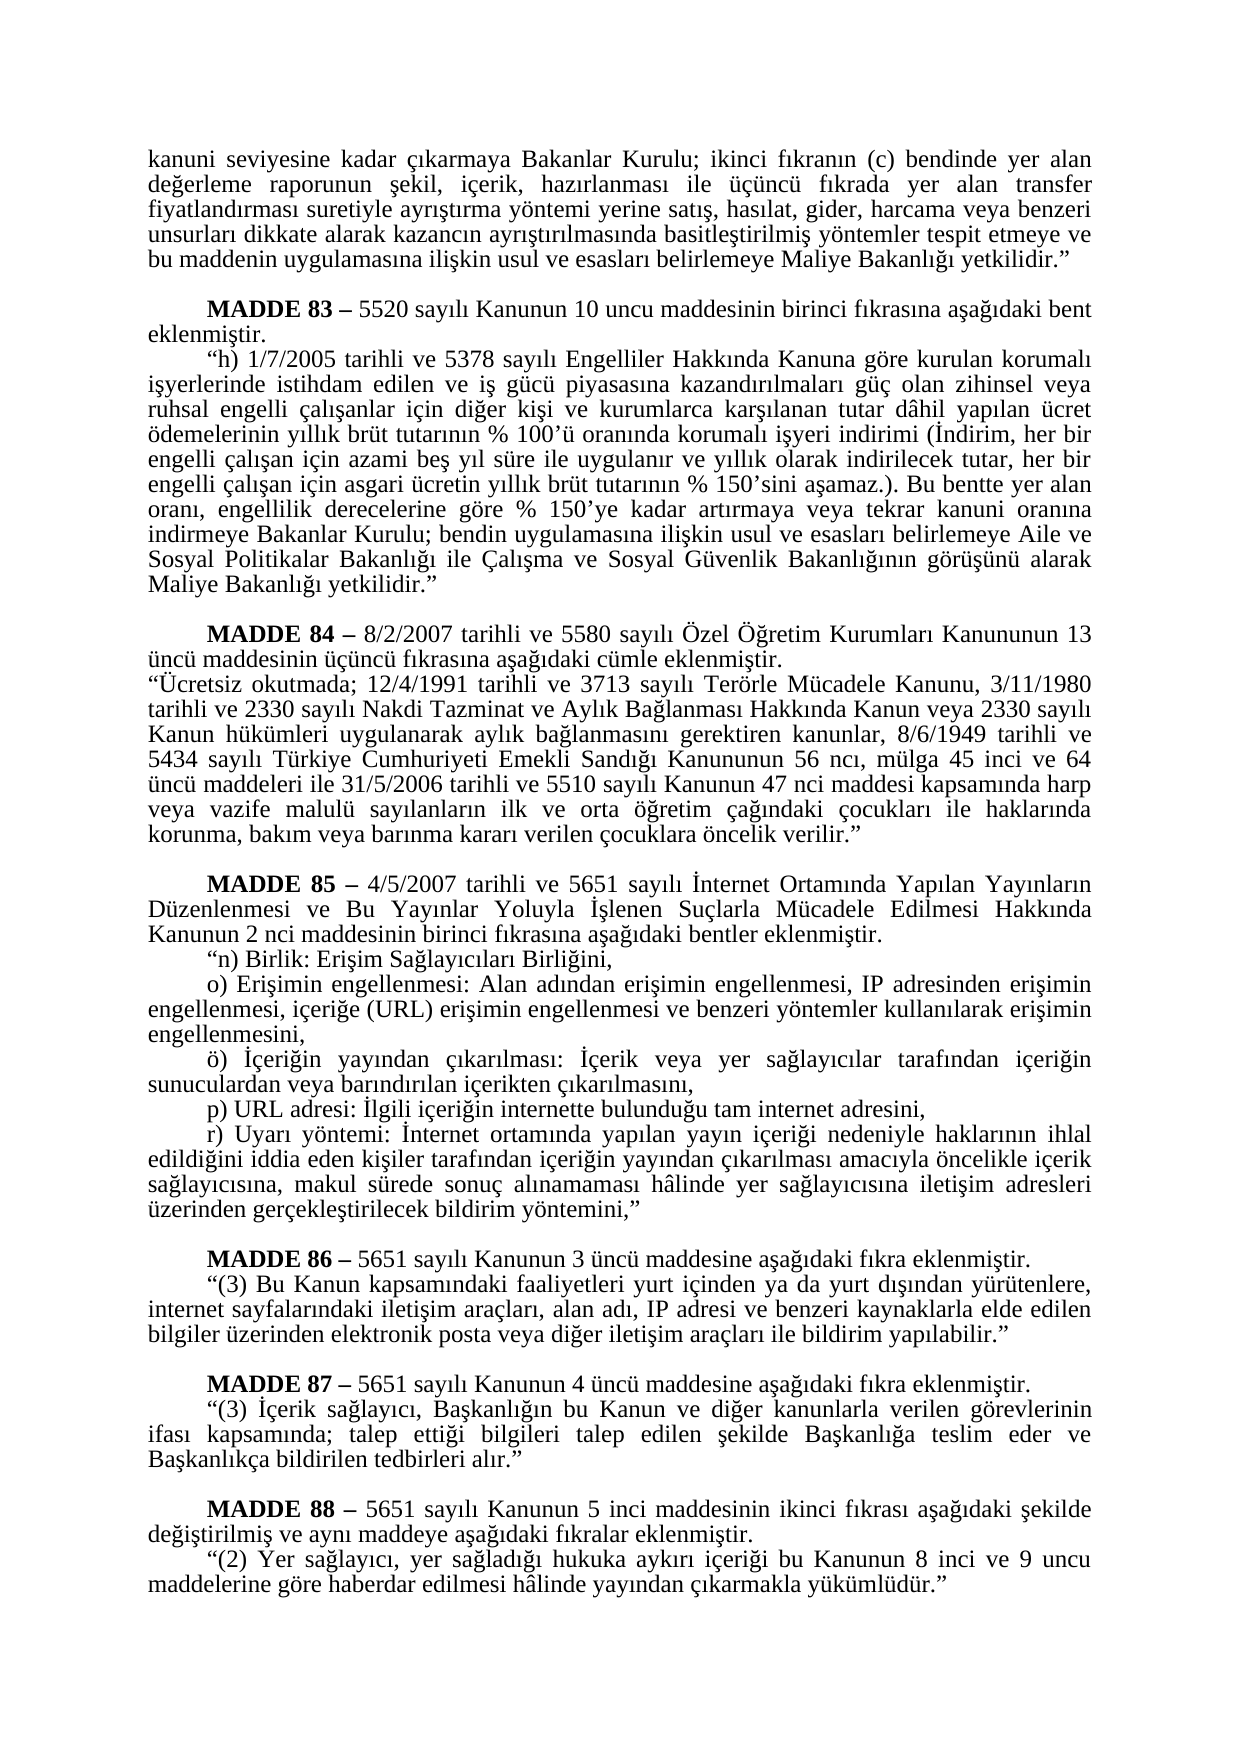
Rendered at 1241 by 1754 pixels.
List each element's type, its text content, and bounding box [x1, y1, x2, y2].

text MADDE 87 – 5651 sayılı Kanunun 4 üncü maddesine aşağıdaki fıkra eklenmiştir. [148, 1373, 1093, 1398]
text MADDE 84 – 8/2/2007 tarihli ve 5580 sayılı Özel Öğretim Kurumları Kanununun 13 üncü maddesinin üçüncü fıkrasına aşağıdaki cümle eklenmiştir. [148, 623, 1093, 673]
text “Ücretsiz okutmada; 12/4/1991 tarihli ve 3713 sayılı Terörle Mücadele Kanunu, 3/11/1980 tarihli ve 2330 sayılı Nakdi Tazminat ve Aylık Bağlanması Hakkında Kanun veya 2330 sayılı Kanun hükümleri uygulanarak aylık bağlanmasını gerektiren kanunlar, 8/6/1949 tarihli ve 5434 sayılı Türkiye Cumhuriyeti Emekli Sandığı Kanununun 56 ncı, mülga 45 inci ve 64 üncü maddeleri ile 31/5/2006 tarihli ve 5510 sayılı Kanunun 47 nci maddesi kapsamında harp veya vazife malulü sayılanların ilk ve orta öğretim çağındaki çocukları ile haklarında korunma, bakım veya barınma kararı verilen çocuklara öncelik verilir.” [148, 673, 1093, 848]
text “n) Birlik: Erişim Sağlayıcıları Birliğini, [148, 948, 1093, 973]
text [148, 148, 1093, 273]
text p) URL adresi: İlgili içeriğin internette bulunduğu tam internet adresini, [148, 1098, 1093, 1123]
text r) Uyarı yöntemi: İnternet ortamında yapılan yayın içeriği nedeniyle haklarının ihlal edildiğini iddia eden kişiler tarafından içeriğin yayından çıkarılması amacıyla öncelikle içerik sağlayıcısına, makul sürede sonuç alınamaması hâlinde yer sağlayıcısına iletişim adresleri üzerinden gerçekleştirilecek bildirim yöntemini,” [148, 1123, 1093, 1223]
text o) Erişimin engellenmesi: Alan adından erişimin engellenmesi, IP adresinden erişimin engellenmesi, içeriğe (URL) erişimin engellenmesi ve benzeri yöntemler kullanılarak erişimin engellenmesini, [148, 973, 1093, 1048]
text MADDE 88 – 5651 sayılı Kanunun 5 inci maddesinin ikinci fıkrası aşağıdaki şekilde değiştirilmiş ve aynı maddeye aşağıdaki fıkralar eklenmiştir. [148, 1498, 1093, 1548]
text “(3) Bu Kanun kapsamındaki faaliyetleri yurt içinden ya da yurt dışından yürütenlere, internet sayfalarındaki iletişim araçları, alan adı, IP adresi ve benzeri kaynaklarla elde edilen bilgiler üzerinden elektronik posta veya diğer iletişim araçları ile bildirim yapılabilir.” [148, 1273, 1093, 1348]
text ö) İçeriğin yayından çıkarılması: İçerik veya yer sağlayıcılar tarafından içeriğin sunuculardan veya barındırılan içerikten çıkarılmasını, [148, 1048, 1093, 1098]
text “(3) İçerik sağlayıcı, Başkanlığın bu Kanun ve diğer kanunlarla verilen görevlerinin ifası kapsamında; talep ettiği bilgileri talep edilen şekilde Başkanlığa teslim eder ve Başkanlıkça bildirilen tedbirleri alır.” [148, 1398, 1093, 1473]
text “h) 1/7/2005 tarihli ve 5378 sayılı Engelliler Hakkında Kanuna göre kurulan korumalı işyerlerinde istihdam edilen ve iş gücü piyasasına kazandırılmaları güç olan zihinsel veya ruhsal engelli çalışanlar için diğer kişi ve kurumlarca karşılanan tutar dâhil yapılan ücret ödemelerinin yıllık brüt tutarının % 100’ü oranında korumalı işyeri indirimi (İndirim, her bir engelli çalışan için azami beş yıl süre ile uygulanır ve yıllık olarak indirilecek tutar, her bir engelli çalışan için asgari ücretin yıllık brüt tutarının % 150’sini aşamaz.). Bu bentte yer alan oranı, engellilik derecelerine göre % 150’ye kadar artırmaya veya tekrar kanuni oranına indirmeye Bakanlar Kurulu; bendin uygulamasına ilişkin usul ve esasları belirlemeye Aile ve Sosyal Politikalar Bakanlığı ile Çalışma ve Sosyal Güvenlik Bakanlığının görüşünü alarak Maliye Bakanlığı yetkilidir.” [148, 348, 1093, 598]
text MADDE 83 – 5520 sayılı Kanunun 10 uncu maddesinin birinci fıkrasına aşağıdaki bent eklenmiştir. [148, 298, 1093, 348]
text MADDE 86 – 5651 sayılı Kanunun 3 üncü maddesine aşağıdaki fıkra eklenmiştir. [148, 1248, 1093, 1273]
text MADDE 85 – 4/5/2007 tarihli ve 5651 sayılı İnternet Ortamında Yapılan Yayınların Düzenlenmesi ve Bu Yayınlar Yoluyla İşlenen Suçlarla Mücadele Edilmesi Hakkında Kanunun 2 nci maddesinin birinci fıkrasına aşağıdaki bentler eklenmiştir. [148, 873, 1093, 948]
text “(2) Yer sağlayıcı, yer sağladığı hukuka aykırı içeriği bu Kanunun 8 inci ve 9 uncu maddelerine göre haberdar edilmesi hâlinde yayından çıkarmakla yükümlüdür.” [148, 1548, 1093, 1598]
